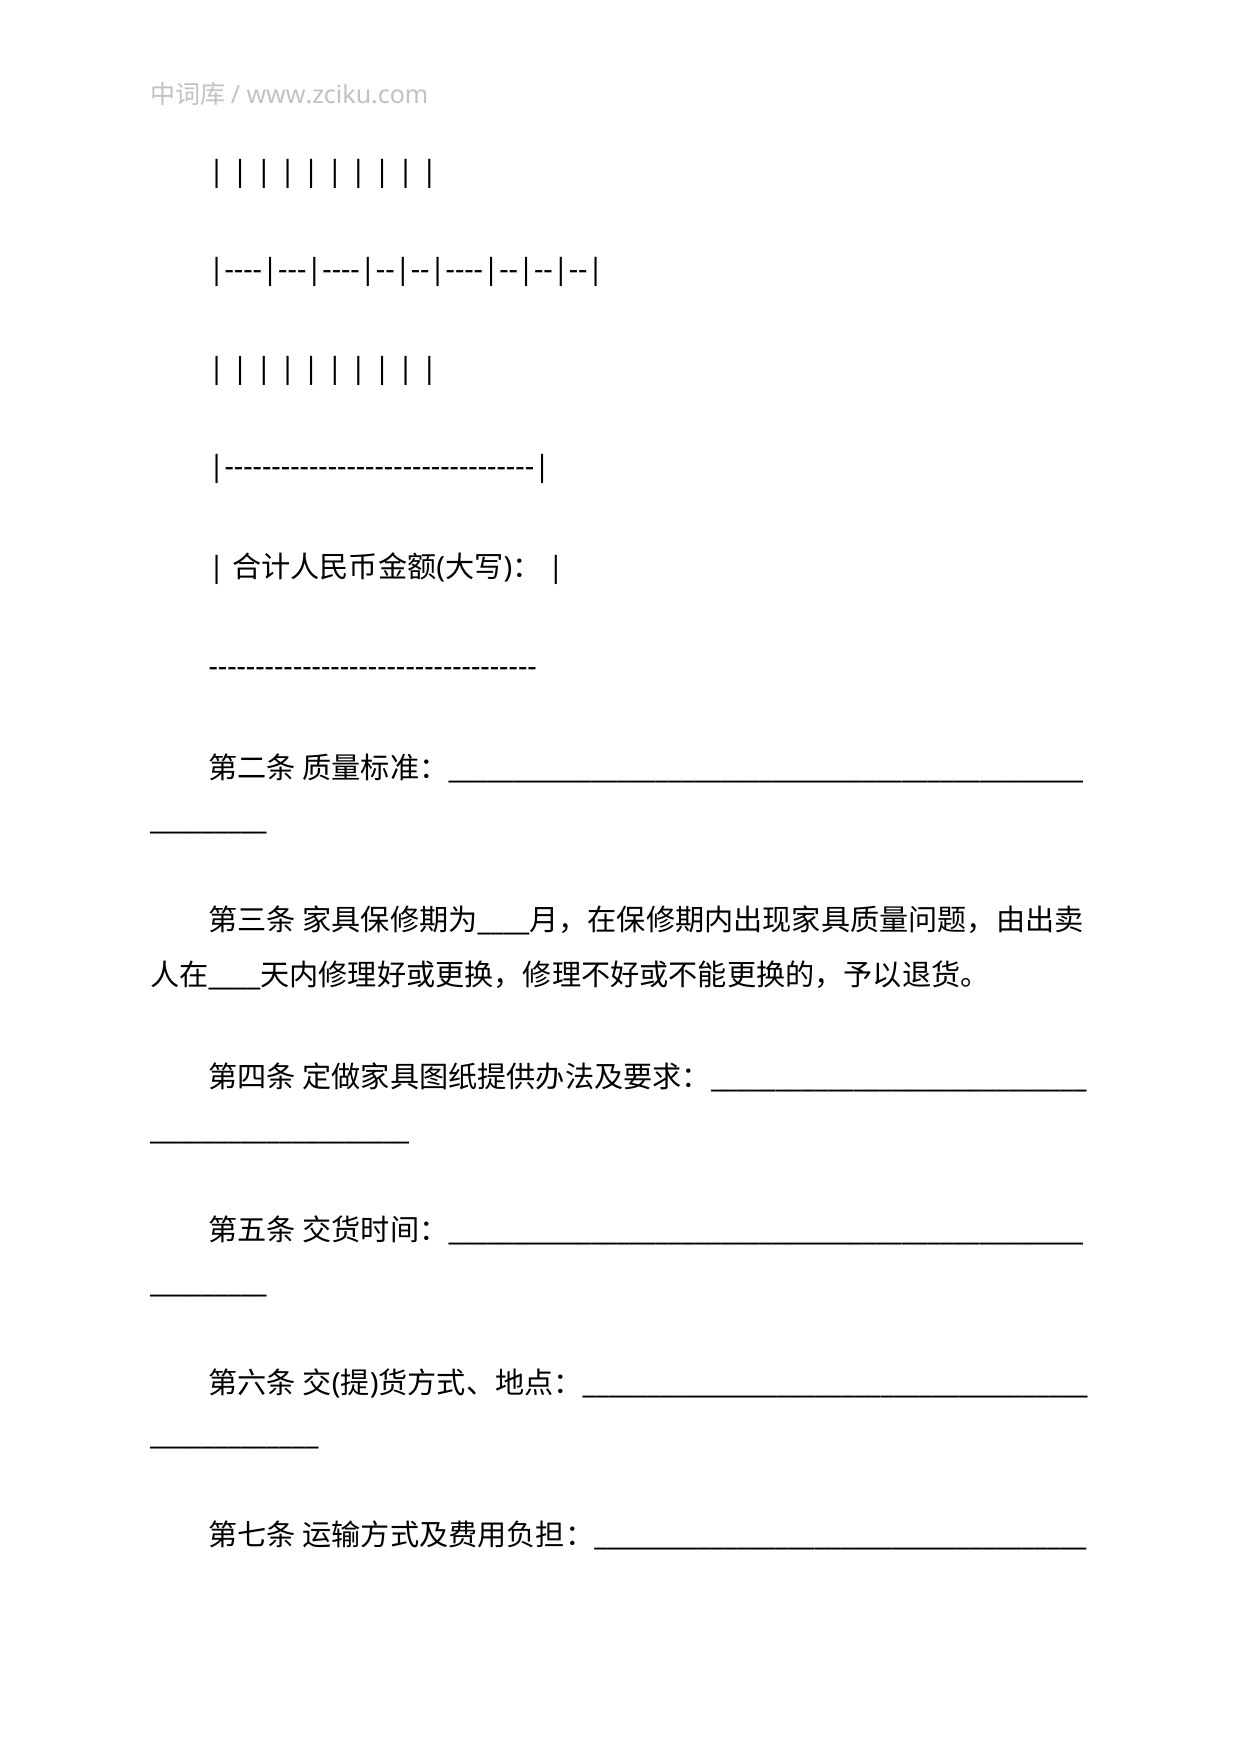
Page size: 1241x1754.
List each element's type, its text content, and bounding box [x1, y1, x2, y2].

text 第四条 定做家具图纸提供办法及要求：_________________________________________________ [150, 1054, 1090, 1148]
text ----------------------------------- [150, 646, 1090, 685]
text | 合计人民币金额(大写)： | [150, 544, 1090, 586]
text | | | | | | | | | | [150, 150, 1090, 190]
text |----|---|----|--|--|----|--|--|--| [150, 248, 1090, 288]
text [150, 1512, 1090, 1554]
text |---------------------------------| [150, 445, 1090, 485]
text | | | | | | | | | | [150, 347, 1090, 387]
text 第二条 质量标准：__________________________________________________________ [150, 744, 1090, 838]
text 第六条 交(提)货方式、地点：____________________________________________________ [150, 1359, 1090, 1453]
text 第三条 家具保修期为____月，在保修期内出现家具质量问题，由出卖人在____天内修理好或更换，修理不好或不能更换的，予以退货。 [150, 897, 1090, 994]
text 第五条 交货时间：__________________________________________________________ [150, 1207, 1090, 1301]
